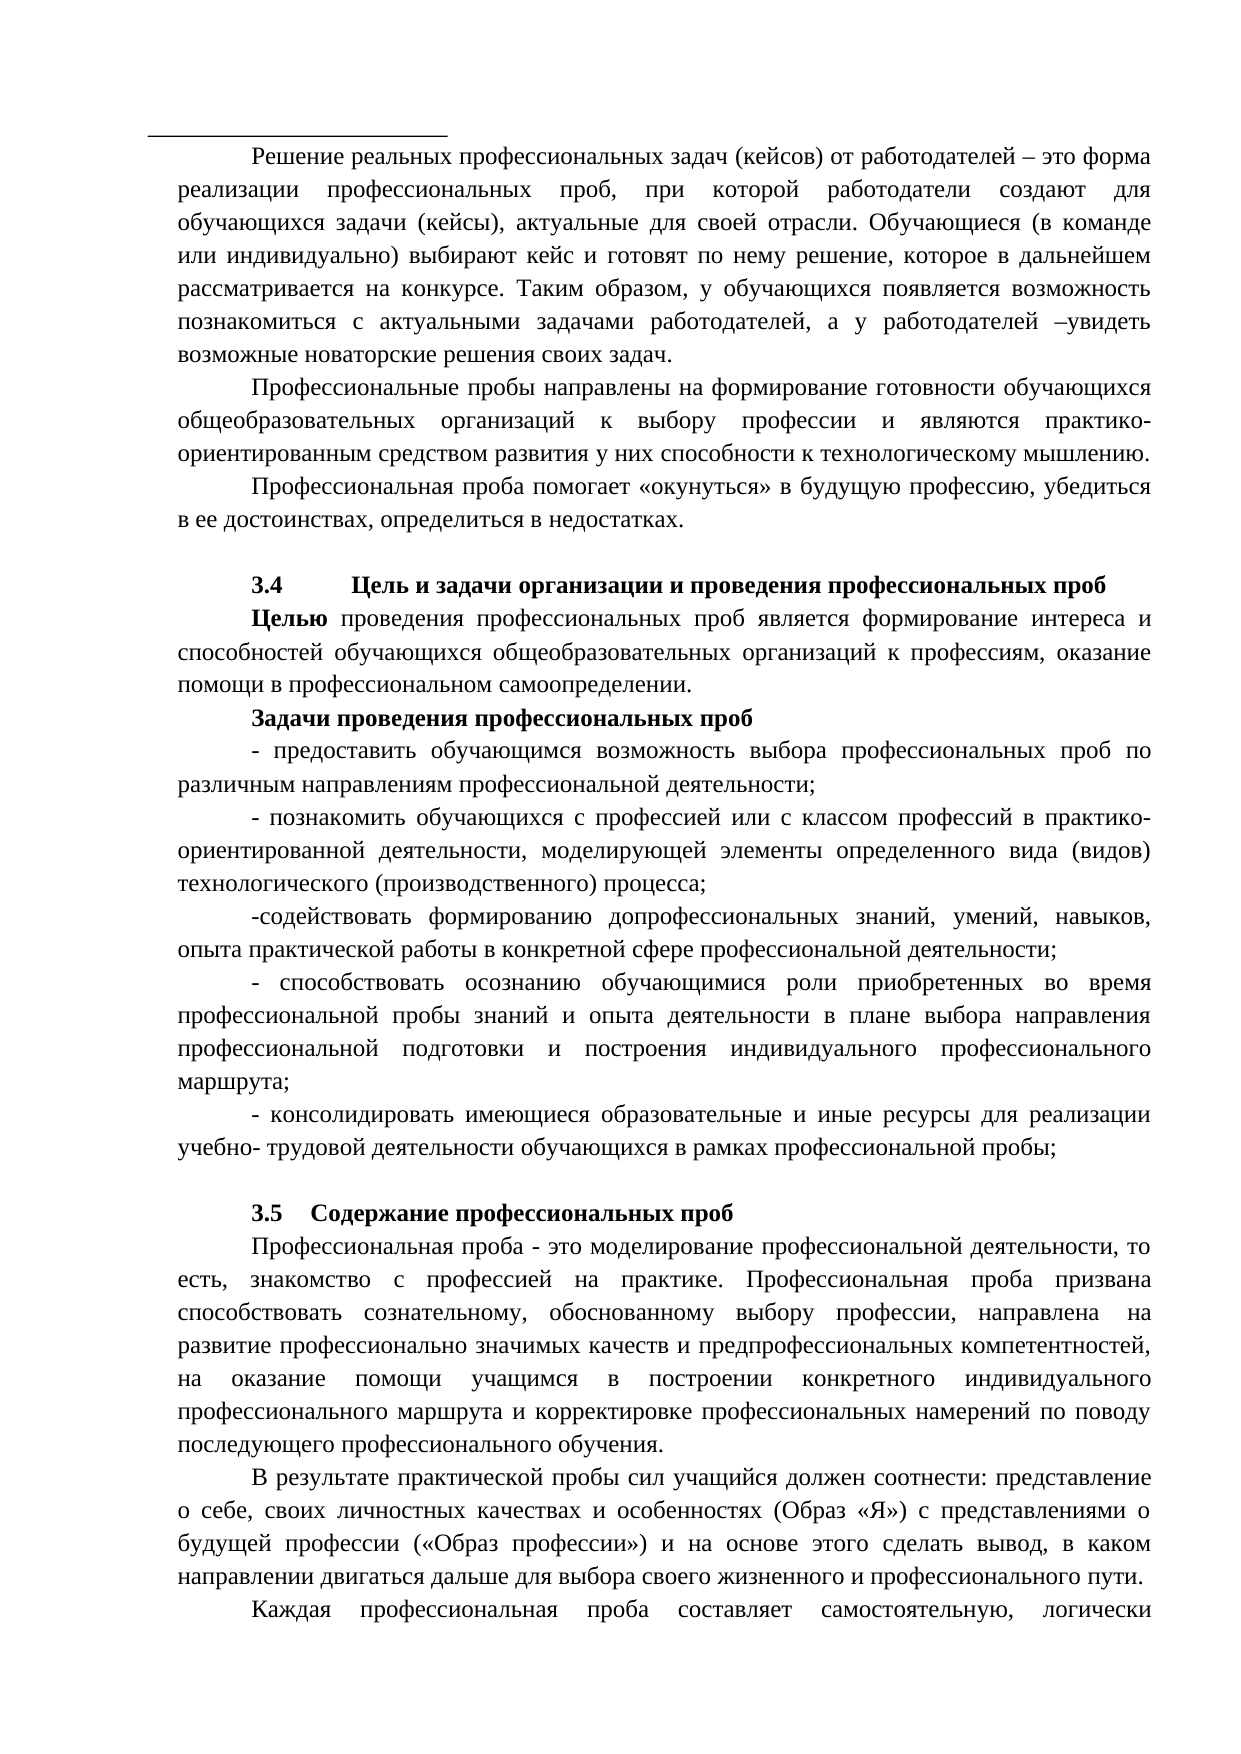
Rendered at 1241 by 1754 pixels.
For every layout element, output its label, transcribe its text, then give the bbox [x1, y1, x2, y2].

text Профессиональная проба помогает «окунуться» в будущую профессию, убедиться в ее достоинствах, определиться в недостатках. [177, 471, 1152, 533]
text Профессиональные пробы направлены на формирование готовности обучающихся общеобразовательных организаций к выбору профессии и являются практико- ориентированным средством развития у них способности к технологическому мышлению. [177, 372, 1152, 467]
text Решение реальных профессиональных задач (кейсов) от работодателей – это форма реализации профессиональных проб, при которой работодатели создают для обучающихся задачи (кейсы), актуальные для своей отрасли. Обучающиеся (в команде или индивидуально) выбирают кейс и готовят по нему решение, которое в дальнейшем рассматривается на конкурсе. Таким образом, у обучающихся появляется возможность познакомиться с актуальными задачами работодателей, а у работодателей –увидеть возможные новаторские решения своих задач. [177, 118, 1152, 368]
text - консолидировать имеющиеся образовательные и иные ресурсы для реализации учебно- трудовой деятельности обучающихся в рамках профессиональной пробы; [177, 1099, 1152, 1161]
text -содействовать формированию допрофессиональных знаний, умений, навыков, опыта практической работы в конкретной сфере профессиональной деятельности; [177, 901, 1152, 962]
text - способствовать осознанию обучающимися роли приобретенных во время профессиональной пробы знаний и опыта деятельности в плане выбора направления профессиональной подготовки и построения индивидуального профессионального маршрута; [177, 967, 1152, 1094]
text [177, 1594, 1152, 1623]
text Целью проведения профессиональных проб является формирование интереса и способностей обучающихся общеобразовательных организаций к профессиям, оказание помощи в профессиональном самоопределении. [177, 603, 1152, 698]
text - познакомить обучающихся с профессией или с классом профессий в практико- ориентированной деятельности, моделирующей элементы определенного вида (видов) технологического (производственного) процесса; [177, 802, 1152, 896]
list Цель и задачи организации и проведения профессиональных проб [177, 571, 1152, 599]
text Задачи проведения профессиональных проб [177, 703, 1152, 731]
text В результате практической пробы сил учащийся должен соотнести: представление о себе, своих личностных качествах и особенностях (Образ «Я») с представлениями о будущей профессии («Образ профессии») и на основе этого сделать вывод, в каком направлении двигаться дальше для выбора своего жизненного и профессионального пути. [177, 1462, 1152, 1590]
text Профессиональная проба - это моделирование профессиональной деятельности, то есть, знакомство с профессией на практике. Профессиональная проба призвана способствовать сознательному, обоснованному выбору профессии, направлена на развитие профессионально значимых качеств и предпрофессиональных компетентностей, на оказание помощи учащимся в построении конкретного индивидуального профессионального маршрута и корректировке профессиональных намерений по поводу последующего профессионального обучения. [177, 1231, 1152, 1458]
list Содержание профессиональных проб [177, 1198, 1152, 1227]
text - предоставить обучающимся возможность выбора профессиональных проб по различным направлениям профессиональной деятельности; [177, 736, 1152, 797]
